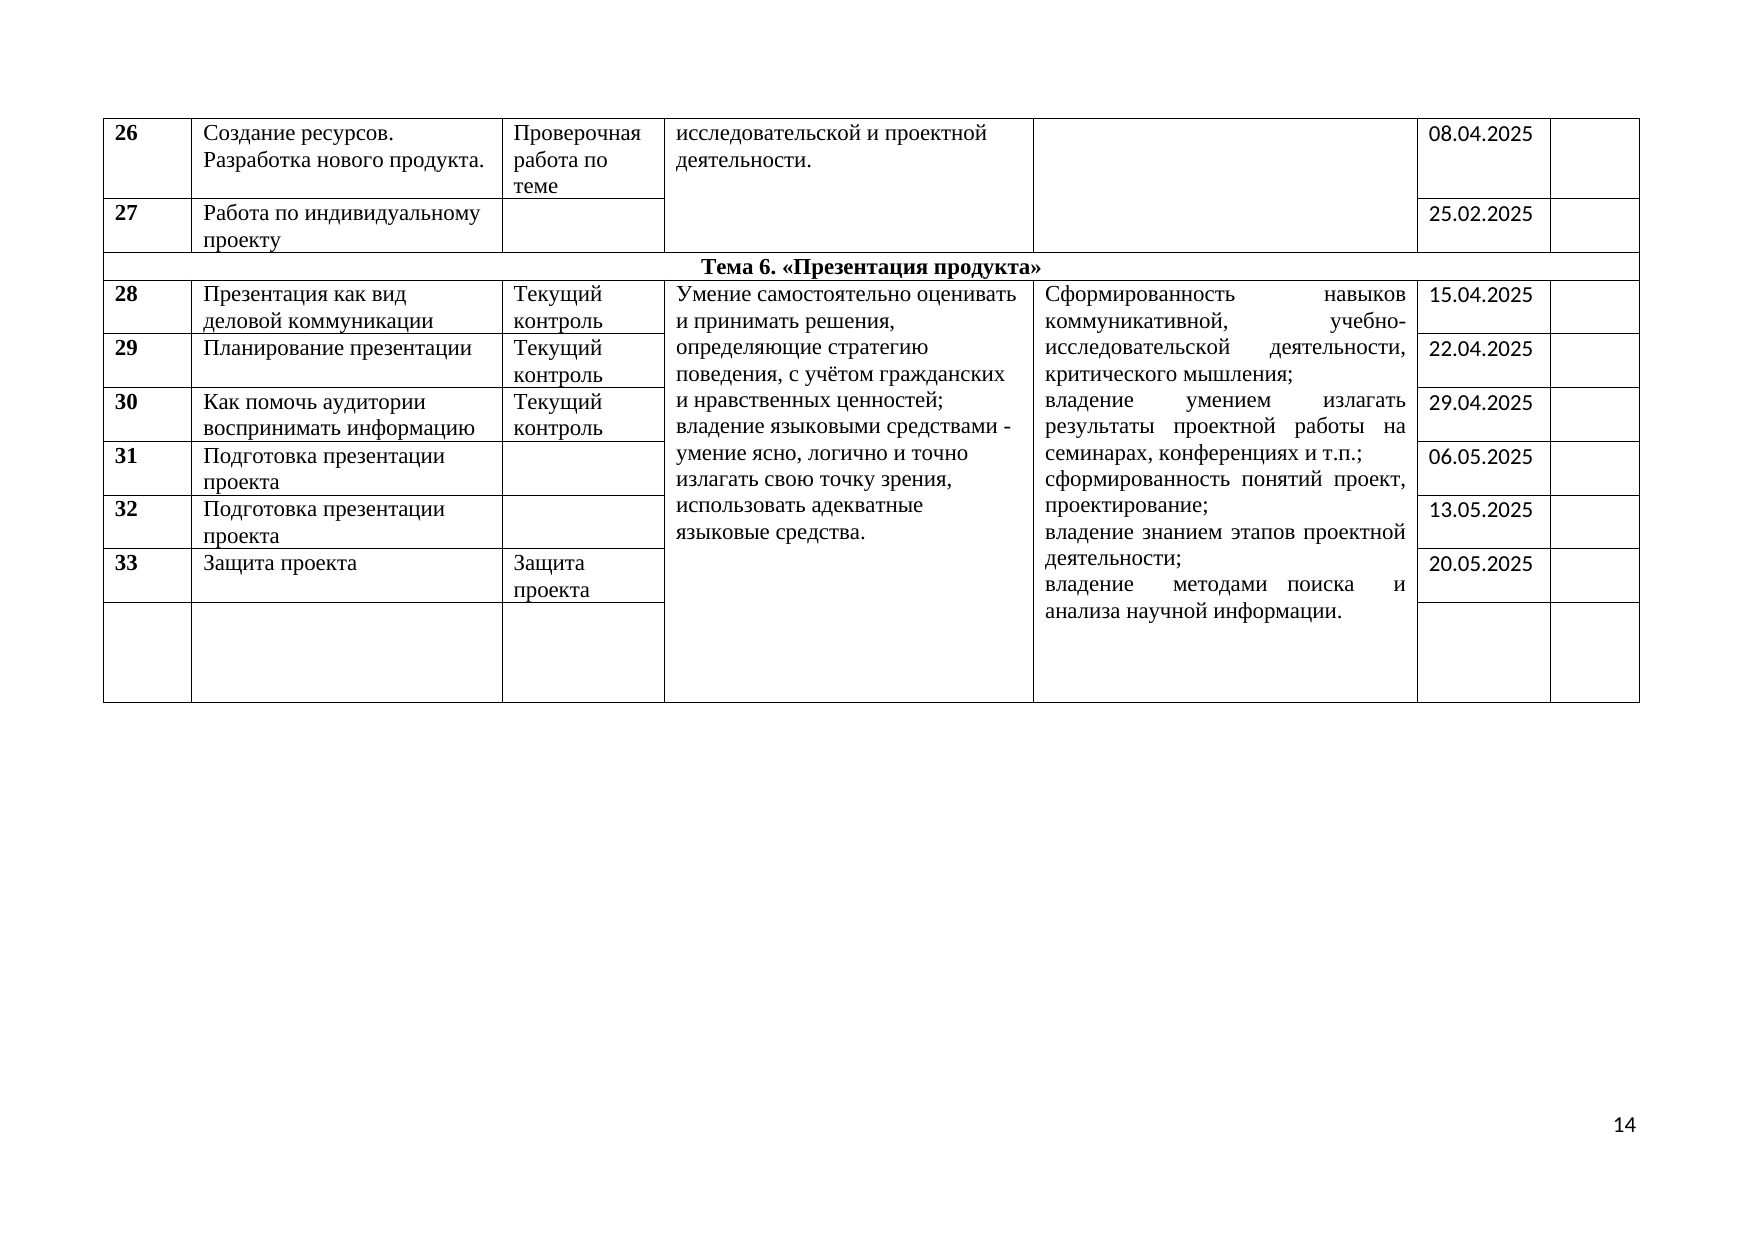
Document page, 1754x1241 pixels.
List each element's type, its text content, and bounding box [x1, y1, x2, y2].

table_cell [503, 199, 664, 252]
table_cell [503, 442, 664, 494]
table_cell 28 [104, 281, 191, 333]
table_cell 27 [104, 199, 191, 252]
table_cell Текущий контроль [503, 388, 664, 441]
table_cell Защита проекта [503, 549, 664, 602]
table_cell 32 [104, 496, 191, 548]
table_cell [1551, 334, 1639, 387]
table_cell 15.04.2025 [1418, 281, 1550, 333]
table_cell Текущий контроль [503, 334, 664, 387]
table_cell 22.04.2025 [1418, 334, 1550, 387]
table_cell 08.04.2025 [1418, 119, 1550, 198]
table_cell Работа по индивидуальному проекту [192, 199, 502, 252]
table_cell [1551, 496, 1639, 548]
table_cell 31 [104, 442, 191, 494]
table_cell Подготовка презентации проекта [192, 496, 502, 548]
table_cell 29 [104, 334, 191, 387]
table_cell 25.02.2025 [1418, 199, 1550, 252]
table_cell Создание ресурсов. Разработка нового продукта. [192, 119, 502, 198]
table_cell 06.05.2025 [1418, 442, 1550, 494]
table_cell [1551, 388, 1639, 441]
table_cell Защита проекта [192, 549, 502, 602]
table_cell Сформированность навыков коммуникативной, учебно-исследовательской деятельности, критического мышления; владение умением излагать результаты проектной работы на семинарах, конференциях и т.п.; сформированность понятий проект, проектирование; владение знанием этапов проектной деятельности; владение методами поиска и анализа научной информации. [1034, 281, 1417, 702]
table_cell [1551, 549, 1639, 602]
table_cell [503, 603, 664, 702]
table_cell 26 [104, 119, 191, 198]
table_cell Тема 6. «Презентация продукта» [104, 253, 1639, 279]
table_cell 13.05.2025 [1418, 496, 1550, 548]
table_cell [1551, 199, 1639, 252]
table_cell Презентация как вид деловой коммуникации [192, 281, 502, 333]
table_cell [1418, 603, 1550, 702]
table_cell Умение самостоятельно оценивать и принимать решения, определяющие стратегию поведения, с учётом гражданских и нравственных ценностей; владение языковыми средствами - умение ясно, логично и точно излагать свою точку зрения, использовать адекватные языковые средства. [665, 281, 1033, 702]
table_cell [1551, 442, 1639, 494]
table_cell 30 [104, 388, 191, 441]
table_cell [1551, 603, 1639, 702]
table_cell Текущий контроль [503, 281, 664, 333]
table_cell [1551, 119, 1639, 198]
table_cell Проверочная работа по теме [503, 119, 664, 198]
table_cell 33 [104, 549, 191, 602]
table_cell Подготовка презентации проекта [192, 442, 502, 494]
table_cell 29.04.2025 [1418, 388, 1550, 441]
table_cell 20.05.2025 [1418, 549, 1550, 602]
table_cell [1551, 281, 1639, 333]
table_cell [503, 496, 664, 548]
table_cell Как помочь аудитории воспринимать информацию [192, 388, 502, 441]
table_cell Планирование презентации [192, 334, 502, 387]
table_cell [192, 603, 502, 702]
table_cell [104, 603, 191, 702]
